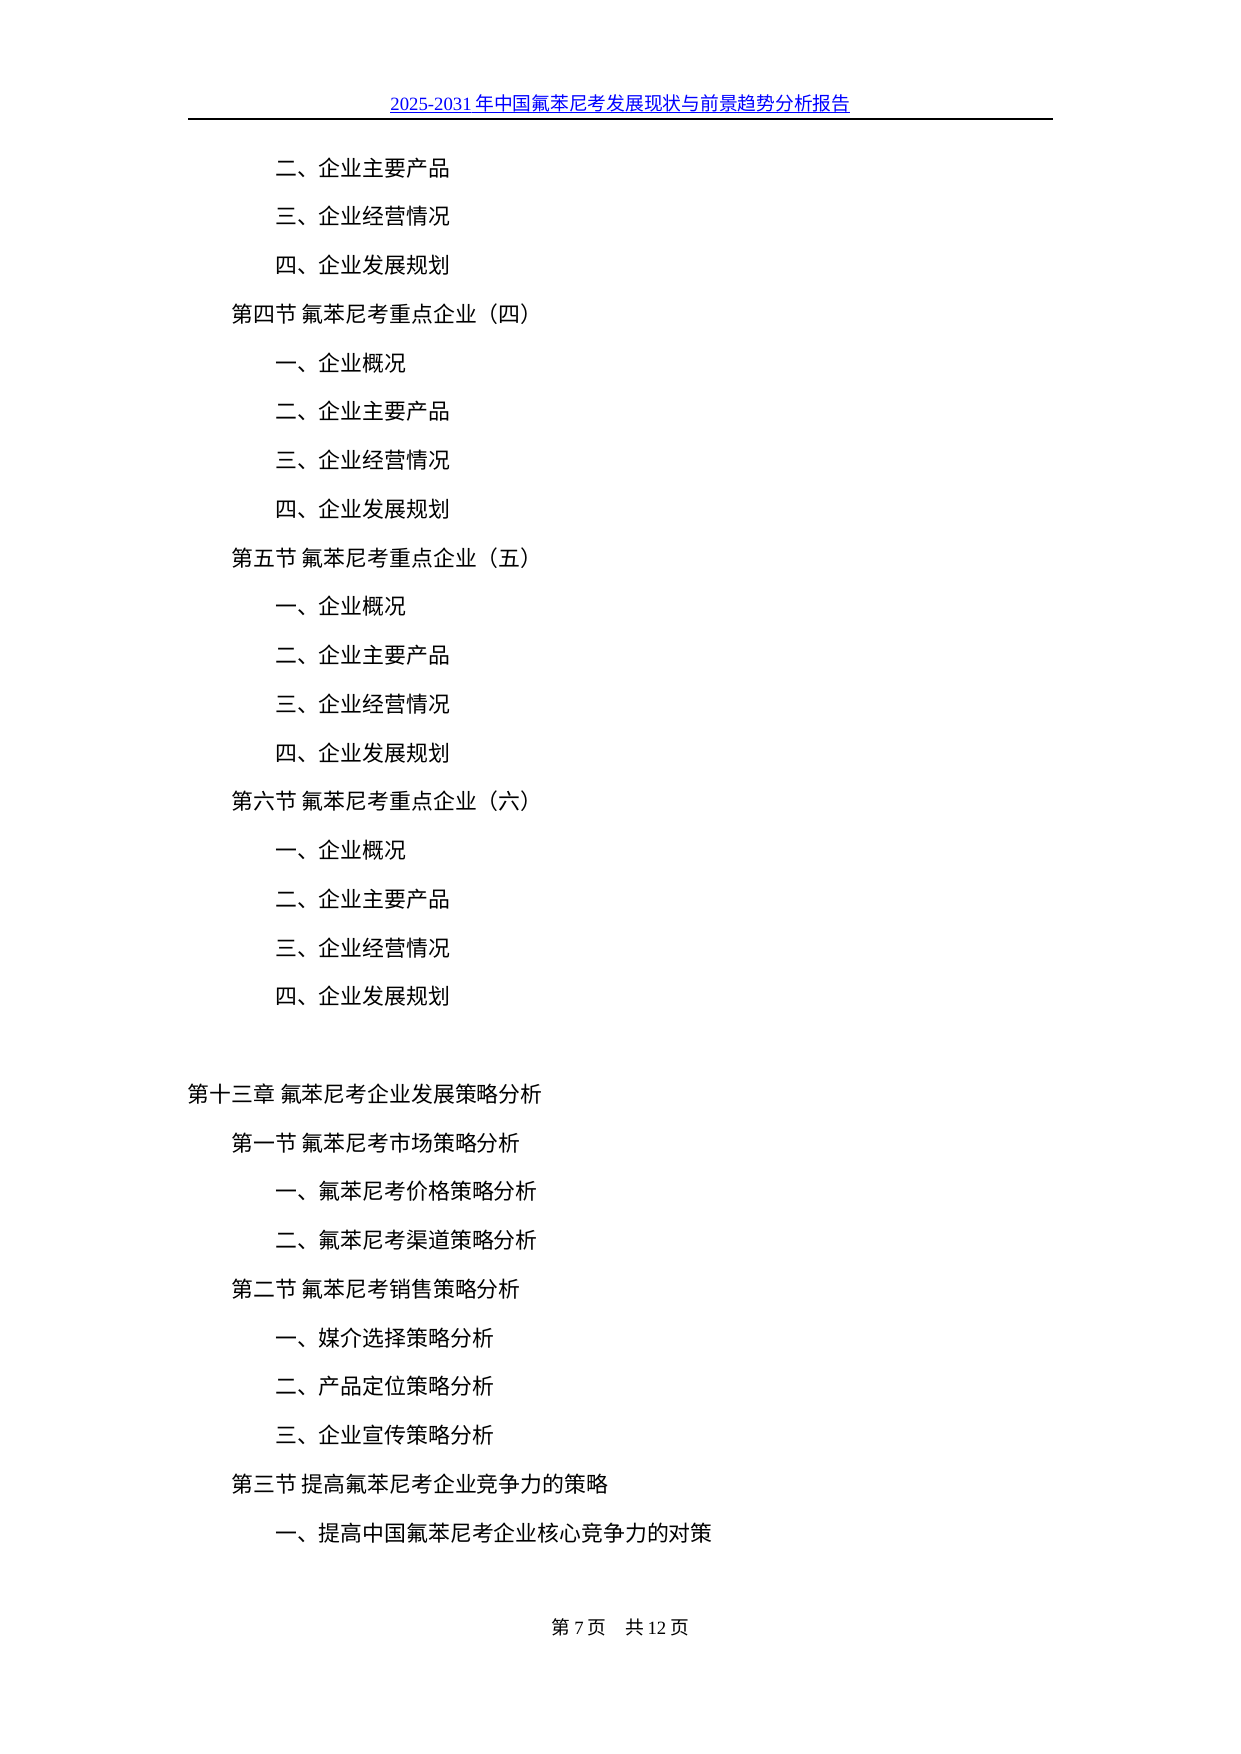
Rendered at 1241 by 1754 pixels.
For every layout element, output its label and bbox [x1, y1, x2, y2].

text [187, 150, 1053, 1548]
